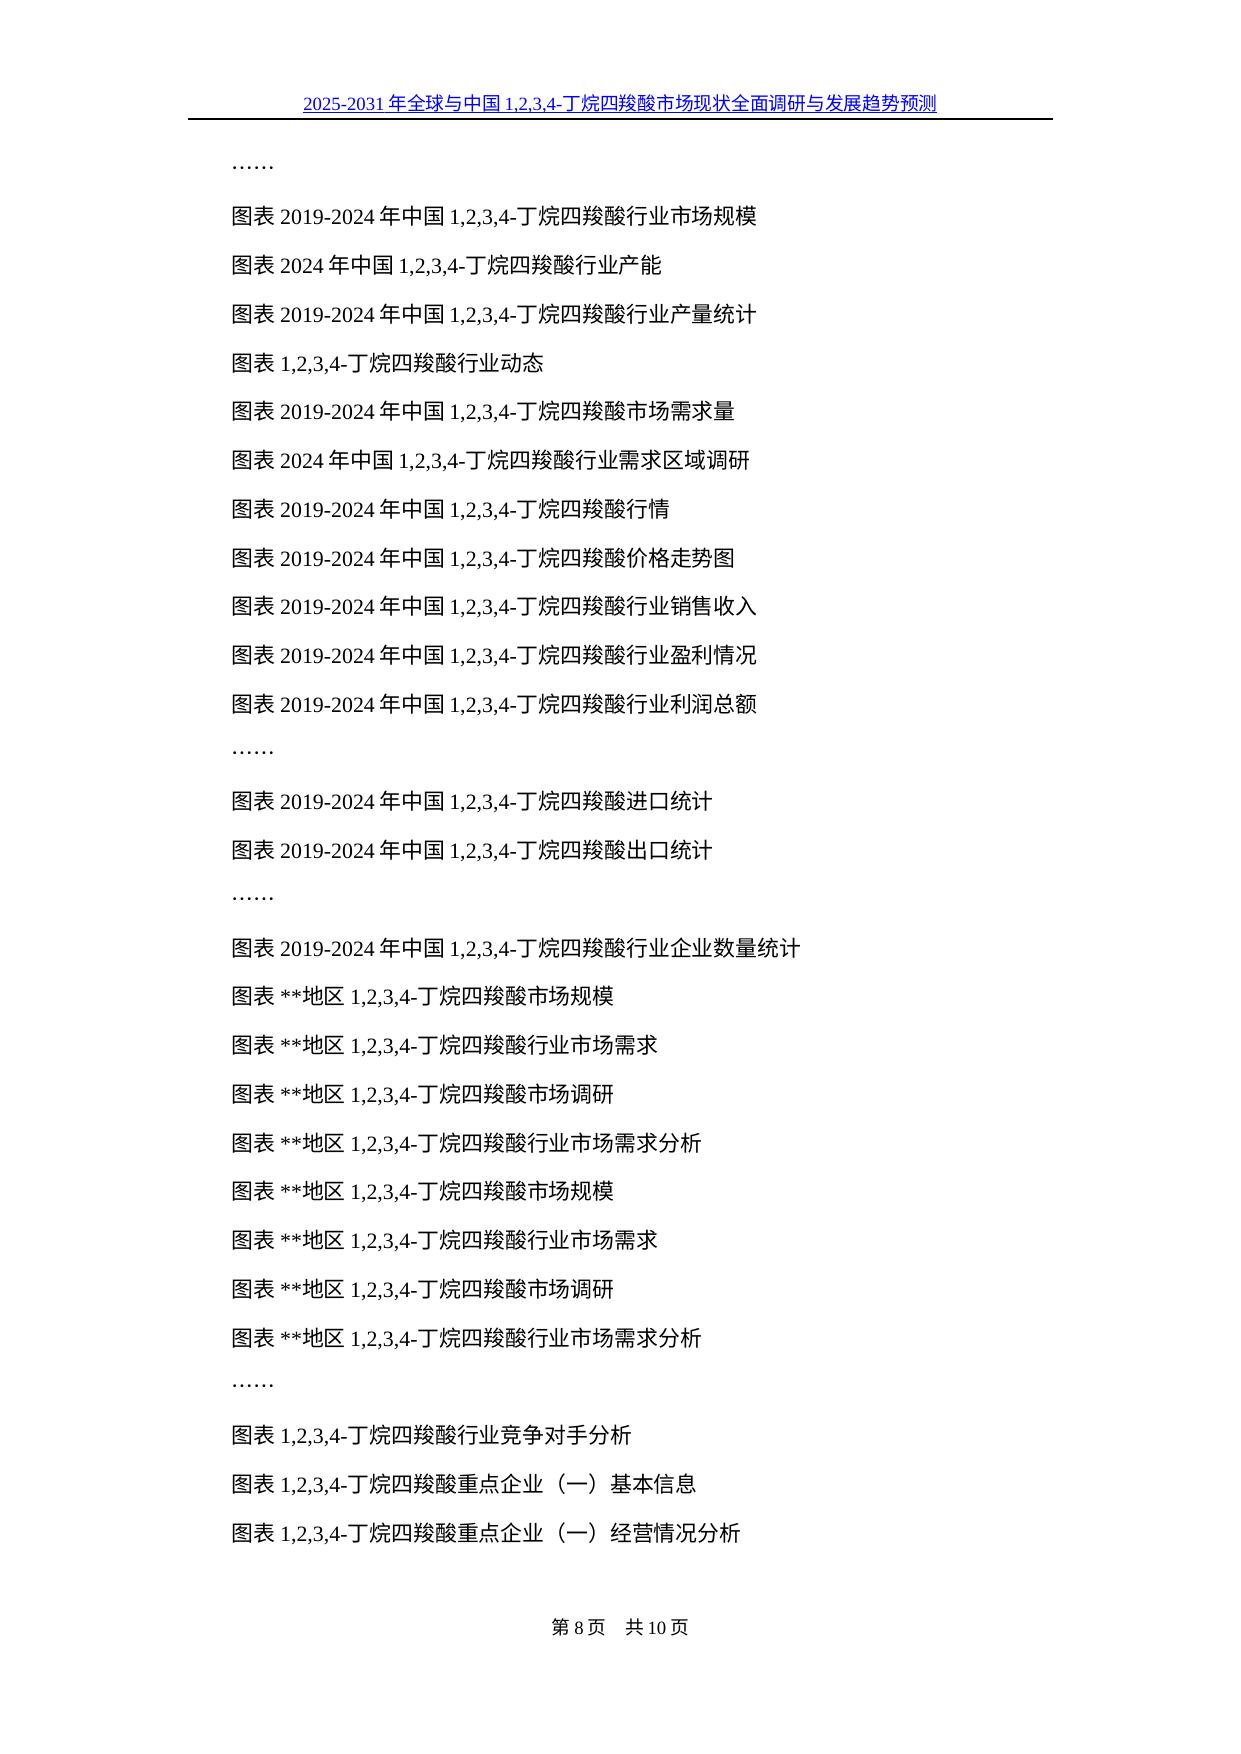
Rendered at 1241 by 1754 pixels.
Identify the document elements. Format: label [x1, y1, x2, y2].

text [187, 150, 1053, 1548]
